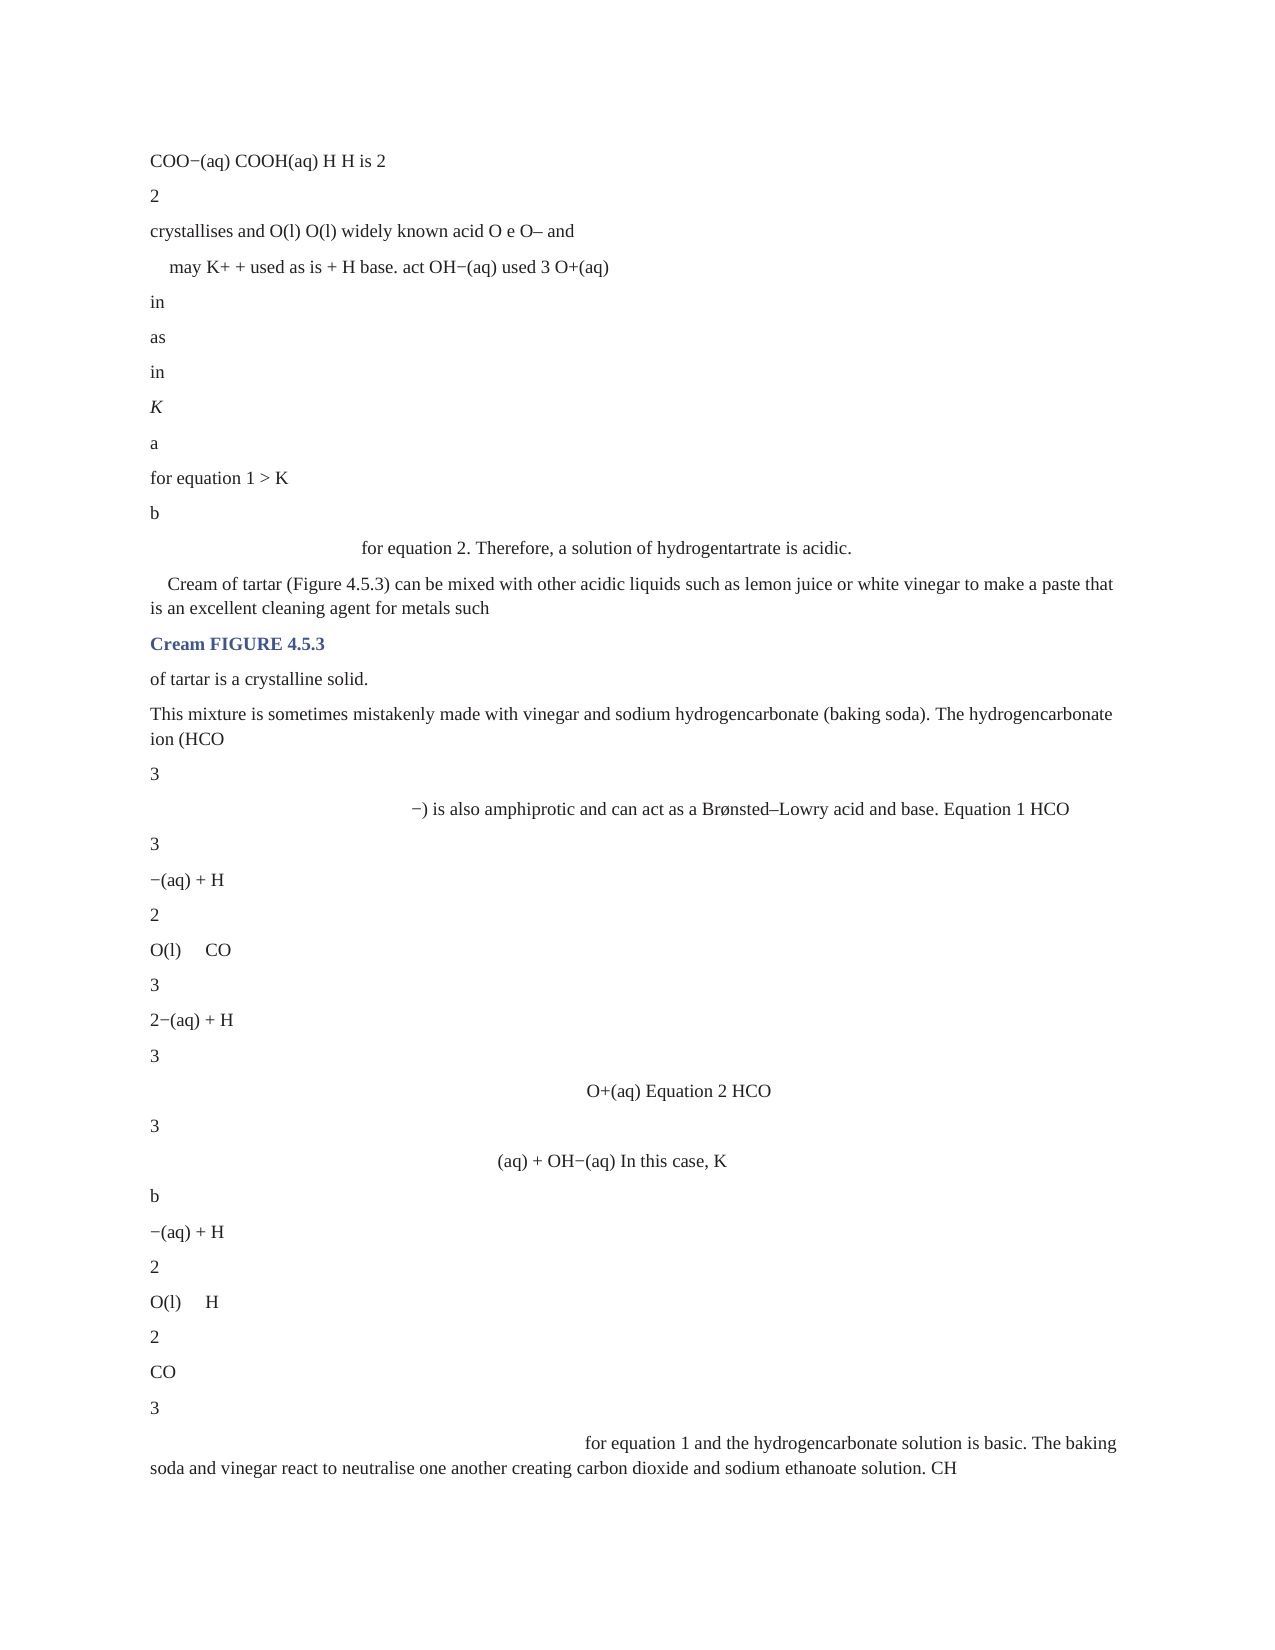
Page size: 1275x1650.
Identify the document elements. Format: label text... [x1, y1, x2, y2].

text  may K+ + used as is + H base. act OH−(aq) used 3 O+(aq) [150, 256, 1125, 277]
text in [150, 361, 1125, 383]
text for equation 2. Therefore, a solution of hydrogentartrate is acidic. [150, 537, 1125, 559]
text Cream FIGURE 4.5.3 [150, 632, 1125, 654]
text 2 [150, 185, 1125, 207]
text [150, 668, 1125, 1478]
text as [150, 326, 1125, 348]
text in [150, 291, 1125, 312]
text K [150, 396, 1125, 418]
text crystallises and O(l) O(l) widely known acid O e O– and  [150, 220, 1125, 242]
text for equation 1 > K [150, 467, 1125, 488]
text a [150, 432, 1125, 453]
text COO−(aq) COOH(aq) H H is 2 [150, 150, 1125, 172]
text b [150, 502, 1125, 524]
text Cream of tartar (Figure 4.5.3) can be mixed with other acidic liquids such as lemon juice or white vinegar to make a paste that is an excellent cleaning agent for metals such [150, 572, 1125, 619]
